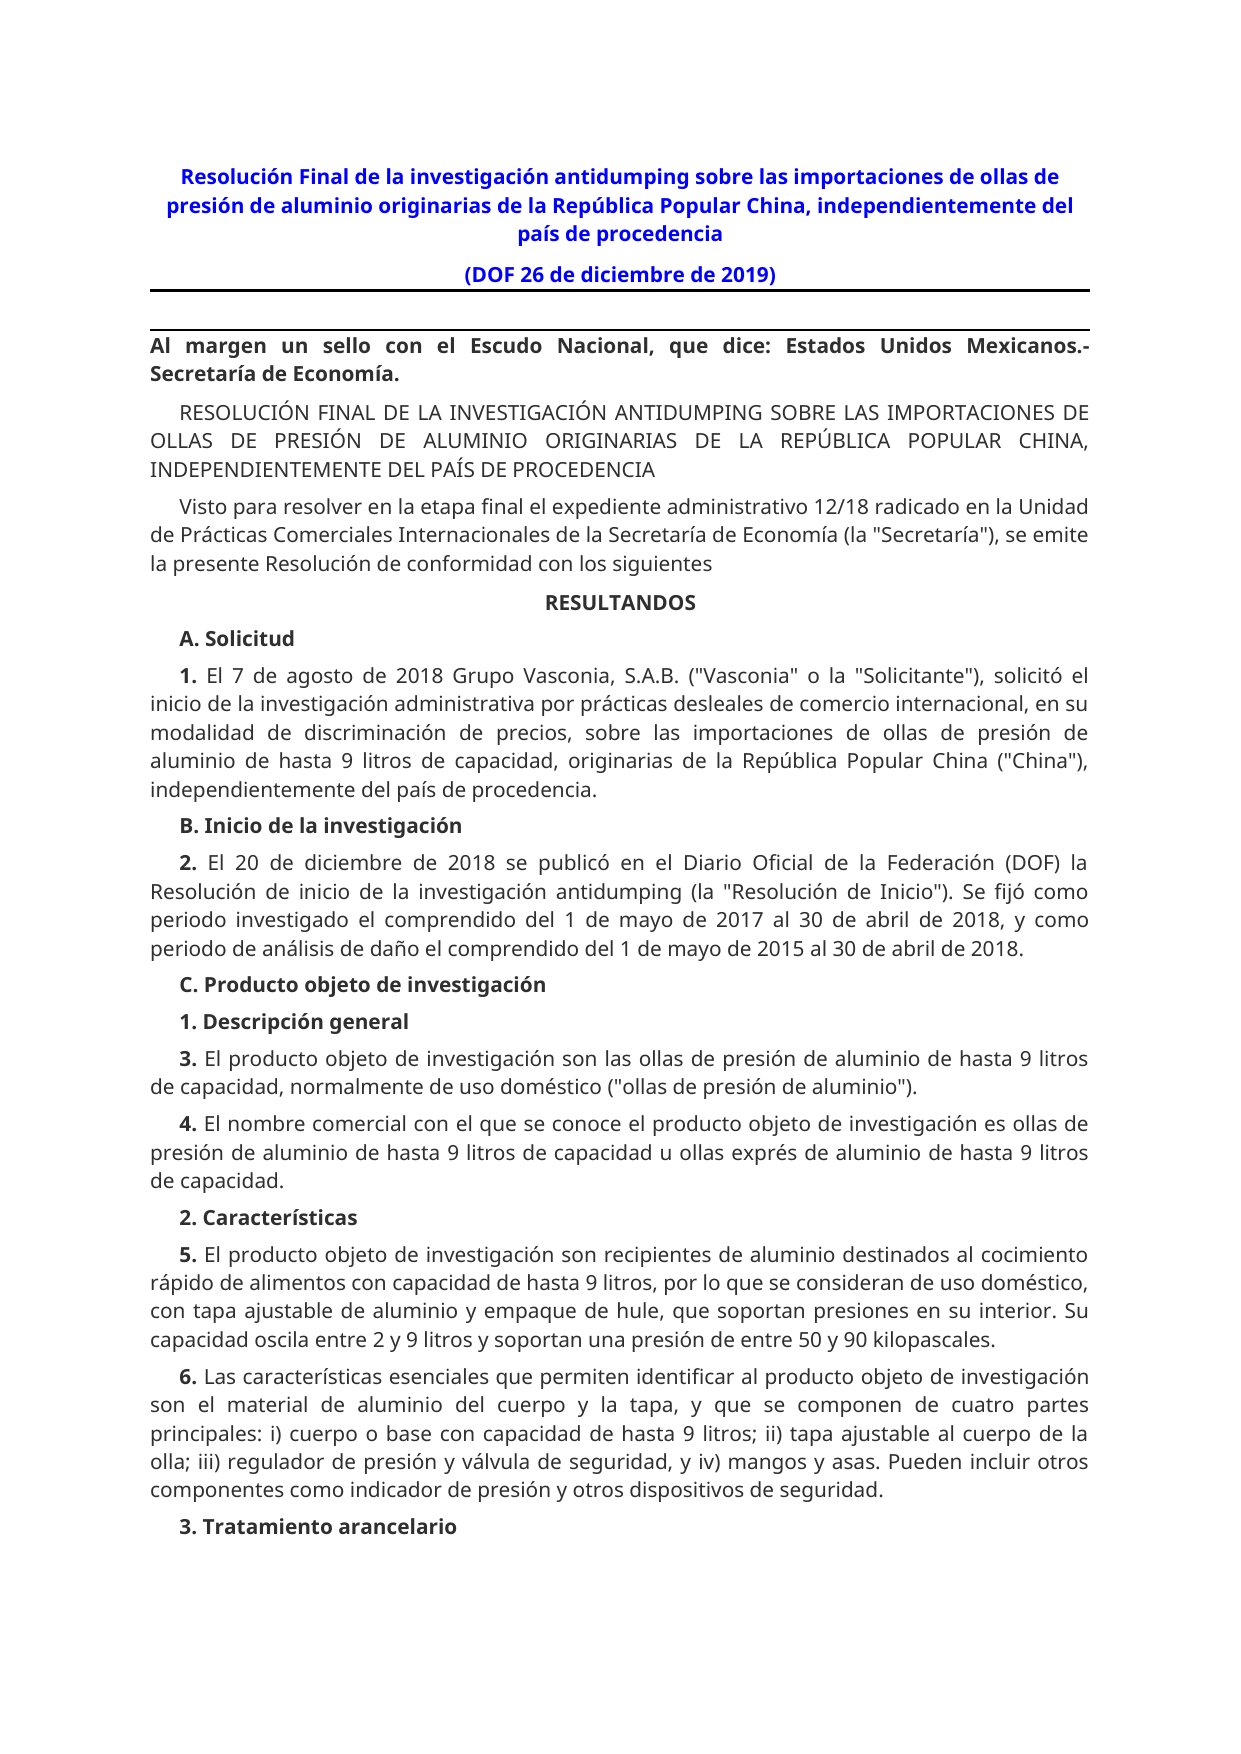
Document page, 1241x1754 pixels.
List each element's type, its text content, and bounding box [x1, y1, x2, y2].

text 3. Tratamiento arancelario [150, 1512, 1090, 1541]
text A. Solicitud [150, 624, 1090, 653]
text Visto para resolver en la etapa final el expediente administrativo 12/18 radicado en la Unidad de Prácticas Comerciales Internacionales de la Secretaría de Economía (la "Secretaría"), se emite la presente Resolución de conformidad con los siguientes [150, 492, 1090, 577]
text 2. Características [150, 1203, 1090, 1231]
text 4. El nombre comercial con el que se conoce el producto objeto de investigación es ollas de presión de aluminio de hasta 9 litros de capacidad u ollas exprés de aluminio de hasta 9 litros de capacidad. [150, 1109, 1090, 1194]
text C. Producto objeto de investigación [150, 971, 1090, 999]
text 5. El producto objeto de investigación son recipientes de aluminio destinados al cocimiento rápido de alimentos con capacidad de hasta 9 litros, por lo que se consideran de uso doméstico, con tapa ajustable de aluminio y empaque de hule, que soportan presiones en su interior. Su capacidad oscila entre 2 y 9 litros y soportan una presión de entre 50 y 90 kilopascales. [150, 1240, 1090, 1353]
text 6. Las características esenciales que permiten identificar al producto objeto de investigación son el material de aluminio del cuerpo y la tapa, y que se componen de cuatro partes principales: i) cuerpo o base con capacidad de hasta 9 litros; ii) tapa ajustable al cuerpo de la olla; iii) regulador de presión y válvula de seguridad, y iv) mangos y asas. Pueden incluir otros componentes como indicador de presión y otros dispositivos de seguridad. [150, 1362, 1090, 1504]
text 2. El 20 de diciembre de 2018 se publicó en el Diario Oficial de la Federación (DOF) la Resolución de inicio de la investigación antidumping (la "Resolución de Inicio"). Se fijó como periodo investigado el comprendido del 1 de mayo de 2017 al 30 de abril de 2018, y como periodo de análisis de daño el comprendido del 1 de mayo de 2015 al 30 de abril de 2018. [150, 848, 1090, 962]
text 1. El 7 de agosto de 2018 Grupo Vasconia, S.A.B. ("Vasconia" o la "Solicitante"), solicitó el inicio de la investigación administrativa por prácticas desleales de comercio internacional, en su modalidad de discriminación de precios, sobre las importaciones de ollas de presión de aluminio de hasta 9 litros de capacidad, originarias de la República Popular China ("China"), independientemente del país de procedencia. [150, 661, 1090, 803]
subtitle Resolución Final de la investigación antidumping sobre las importaciones de ollas de presión de aluminio originarias de la República Popular China, independientemente del país de procedencia [150, 162, 1090, 248]
text B. Inicio de la investigación [150, 812, 1090, 840]
subtitle Al margen un sello con el Escudo Nacional, que dice: Estados Unidos Mexicanos.- Secretaría de Economía. [150, 331, 1090, 388]
text 3. El producto objeto de investigación son las ollas de presión de aluminio de hasta 9 litros de capacidad, normalmente de uso doméstico ("ollas de presión de aluminio"). [150, 1044, 1090, 1101]
text 1. Descripción general [150, 1007, 1090, 1036]
text RESULTANDOS [150, 588, 1090, 616]
subtitle (DOF 26 de diciembre de 2019) [150, 260, 1090, 289]
text RESOLUCIÓN FINAL DE LA INVESTIGACIÓN ANTIDUMPING SOBRE LAS IMPORTACIONES DE OLLAS DE PRESIÓN DE ALUMINIO ORIGINARIAS DE LA REPÚBLICA POPULAR CHINA, INDEPENDIENTEMENTE DEL PAÍS DE PROCEDENCIA [150, 398, 1090, 483]
